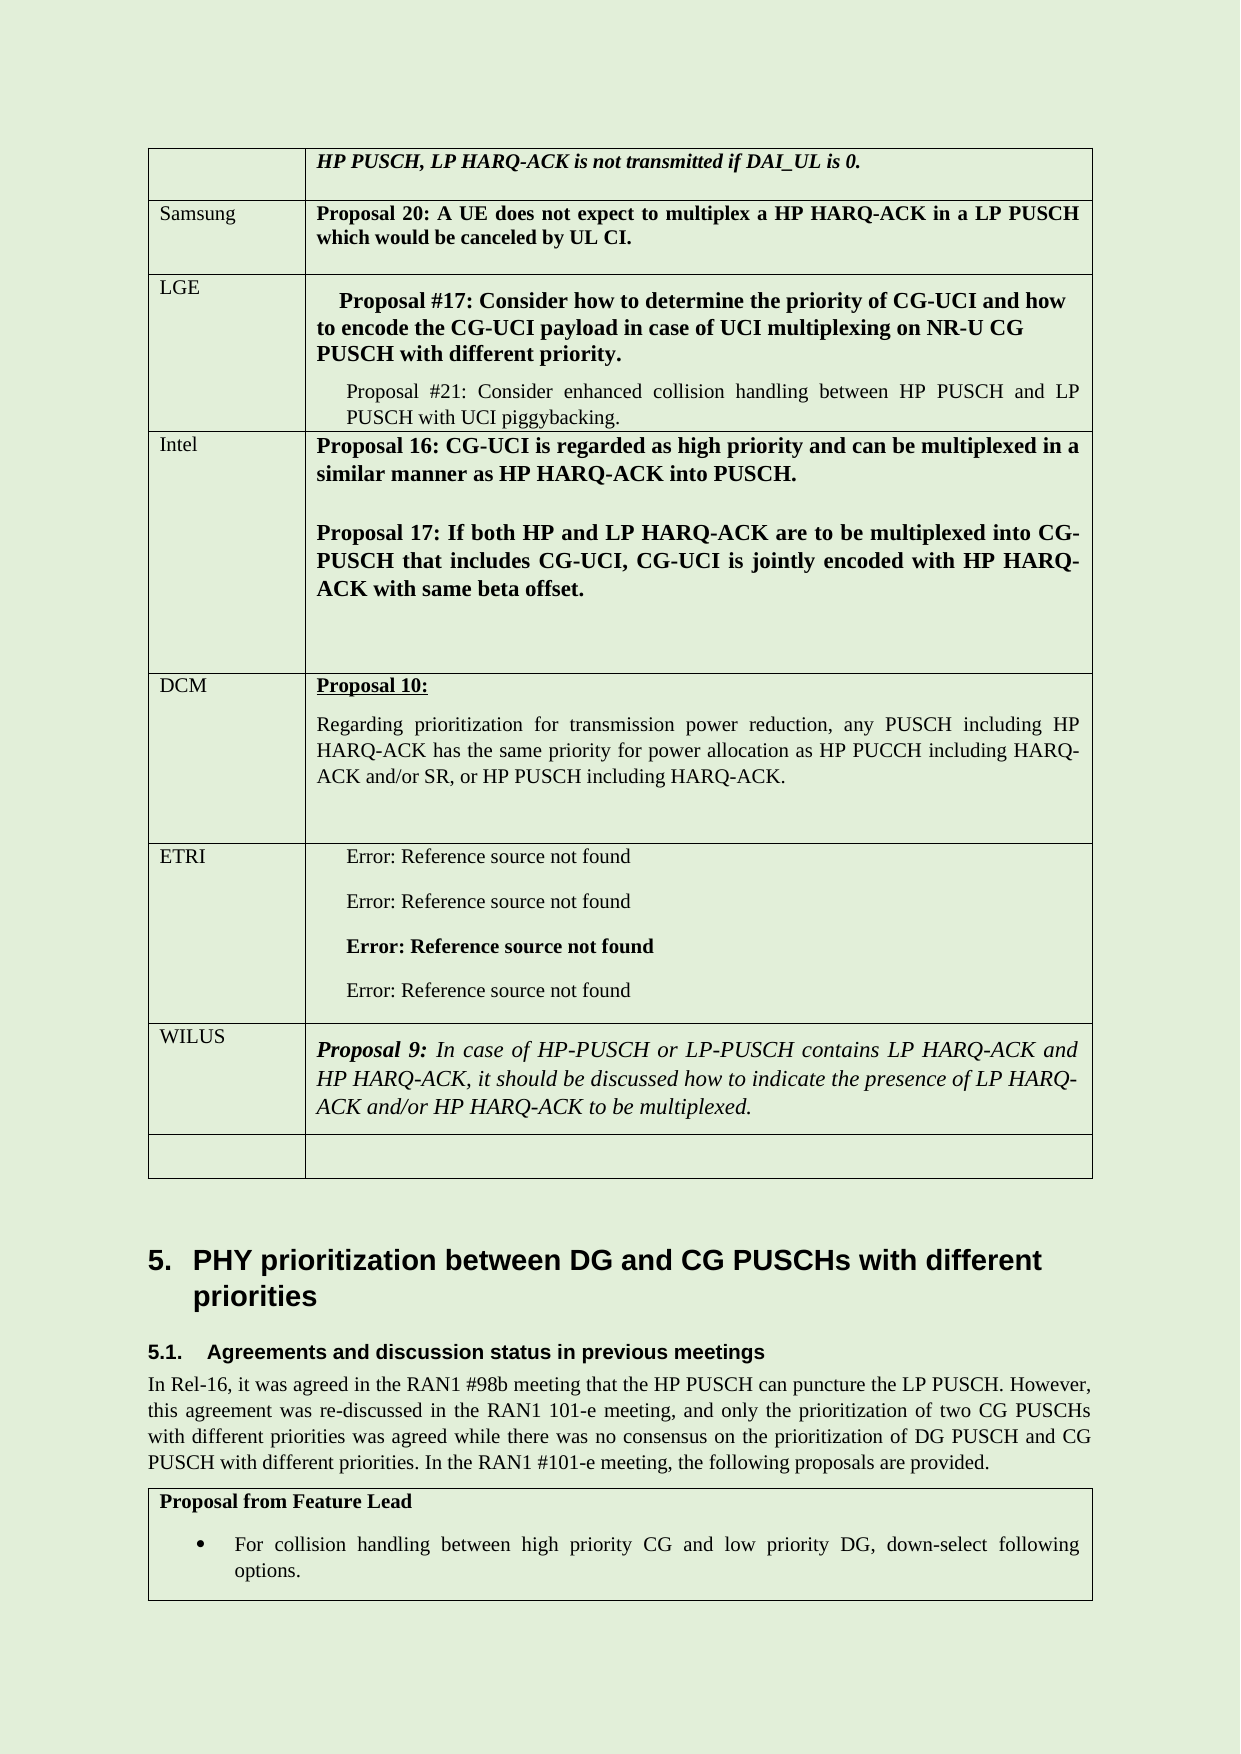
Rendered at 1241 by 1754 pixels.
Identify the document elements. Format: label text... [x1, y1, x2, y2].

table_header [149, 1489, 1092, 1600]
subtitle Agreements and discussion status in previous meetings [148, 1340, 1093, 1364]
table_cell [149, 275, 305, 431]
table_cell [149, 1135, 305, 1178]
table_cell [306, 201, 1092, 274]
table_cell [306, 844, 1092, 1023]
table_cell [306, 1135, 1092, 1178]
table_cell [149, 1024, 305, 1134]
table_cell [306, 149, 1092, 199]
subtitle PHY prioritization between DG and CG PUSCHs with different priorities [148, 1242, 1093, 1312]
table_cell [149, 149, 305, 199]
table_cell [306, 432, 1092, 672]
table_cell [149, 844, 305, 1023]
text In Rel-16, it was agreed in the RAN1 #98b meeting that the HP PUSCH can puncture the LP PUSCH. However, this agreement was re-discussed in the RAN1 101-e meeting, and only the prioritization of two CG PUSCHs with different priorities was agreed while there was no consensus on the prioritization of DG PUSCH and CG PUSCH with different priorities. In the RAN1 #101-e meeting, the following proposals are provided. [148, 1372, 1093, 1474]
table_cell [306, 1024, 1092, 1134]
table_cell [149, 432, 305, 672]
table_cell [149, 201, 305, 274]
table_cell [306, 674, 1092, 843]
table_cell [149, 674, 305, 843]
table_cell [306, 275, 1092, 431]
